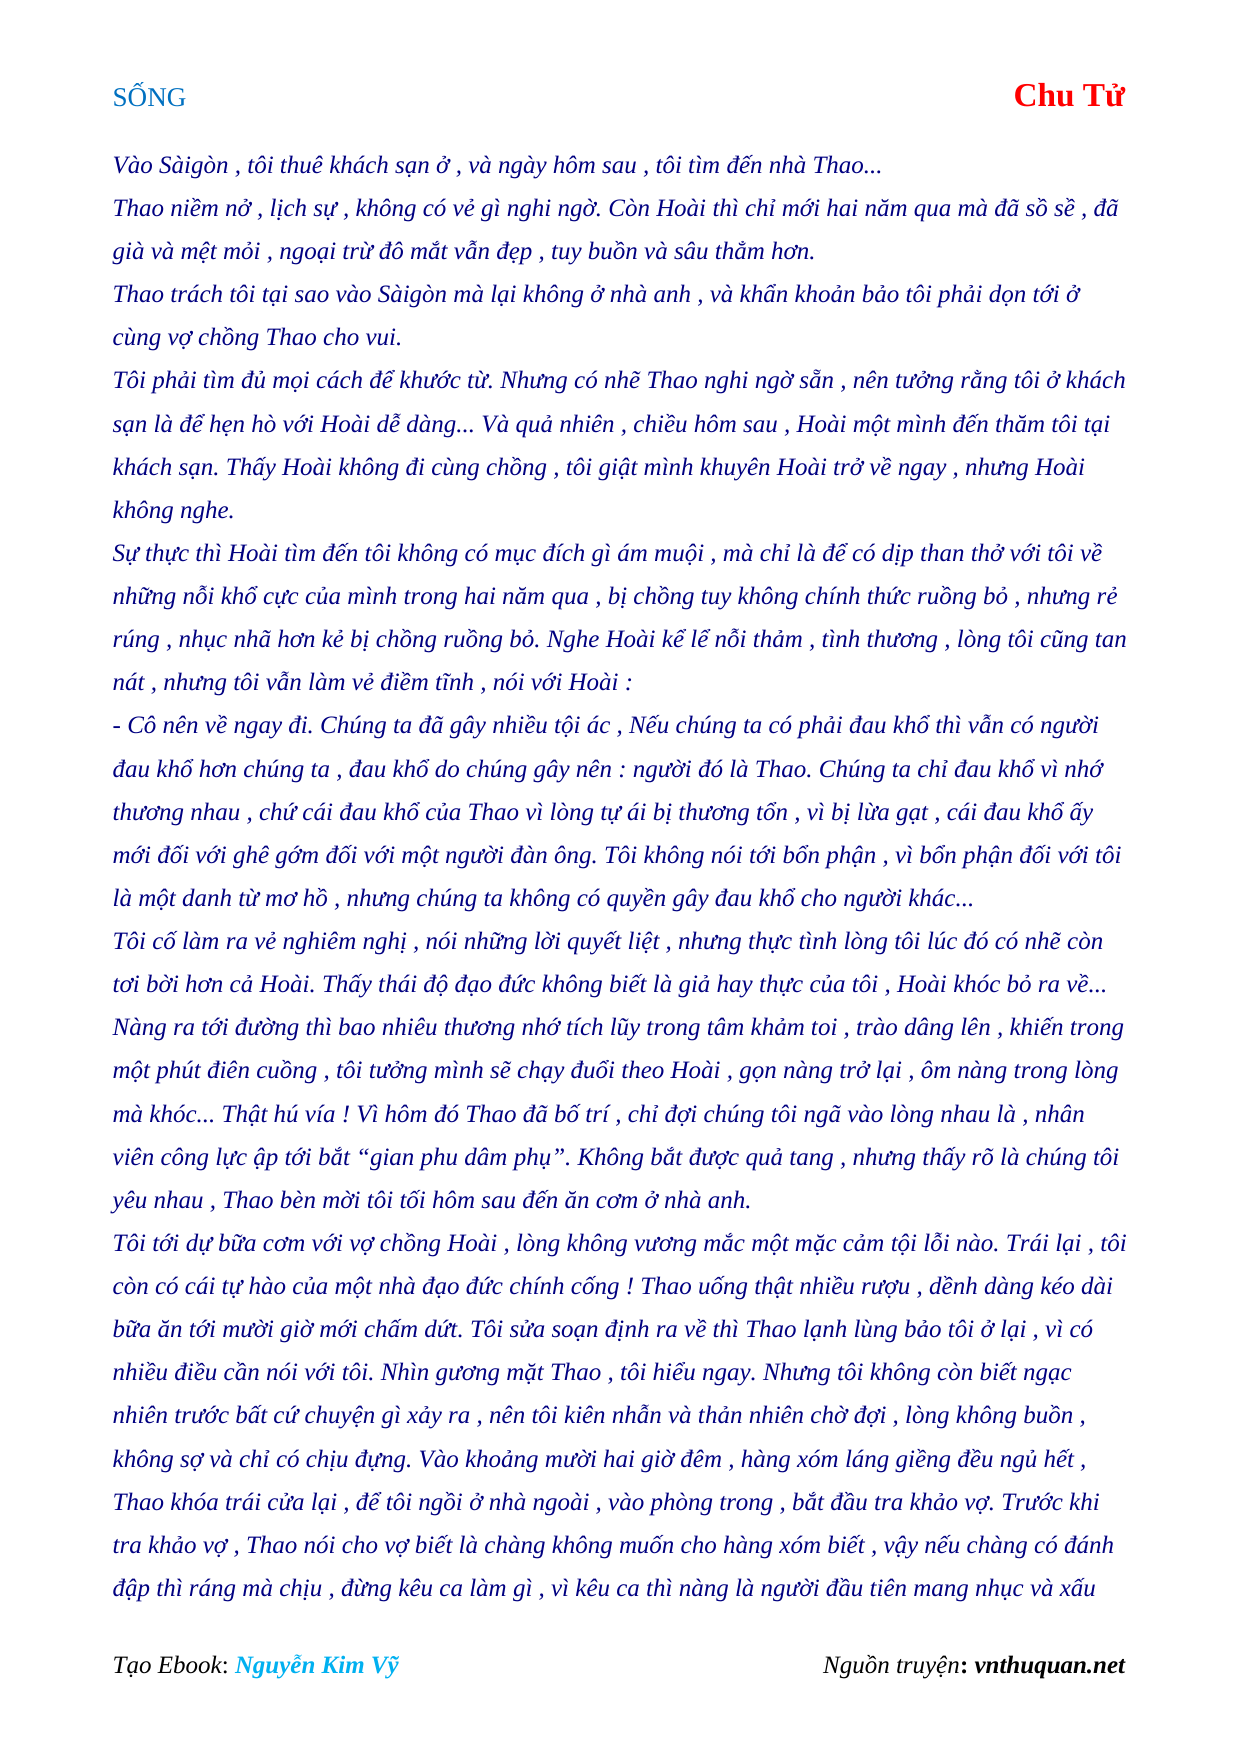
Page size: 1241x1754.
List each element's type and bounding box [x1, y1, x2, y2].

text [112, 150, 1128, 1602]
